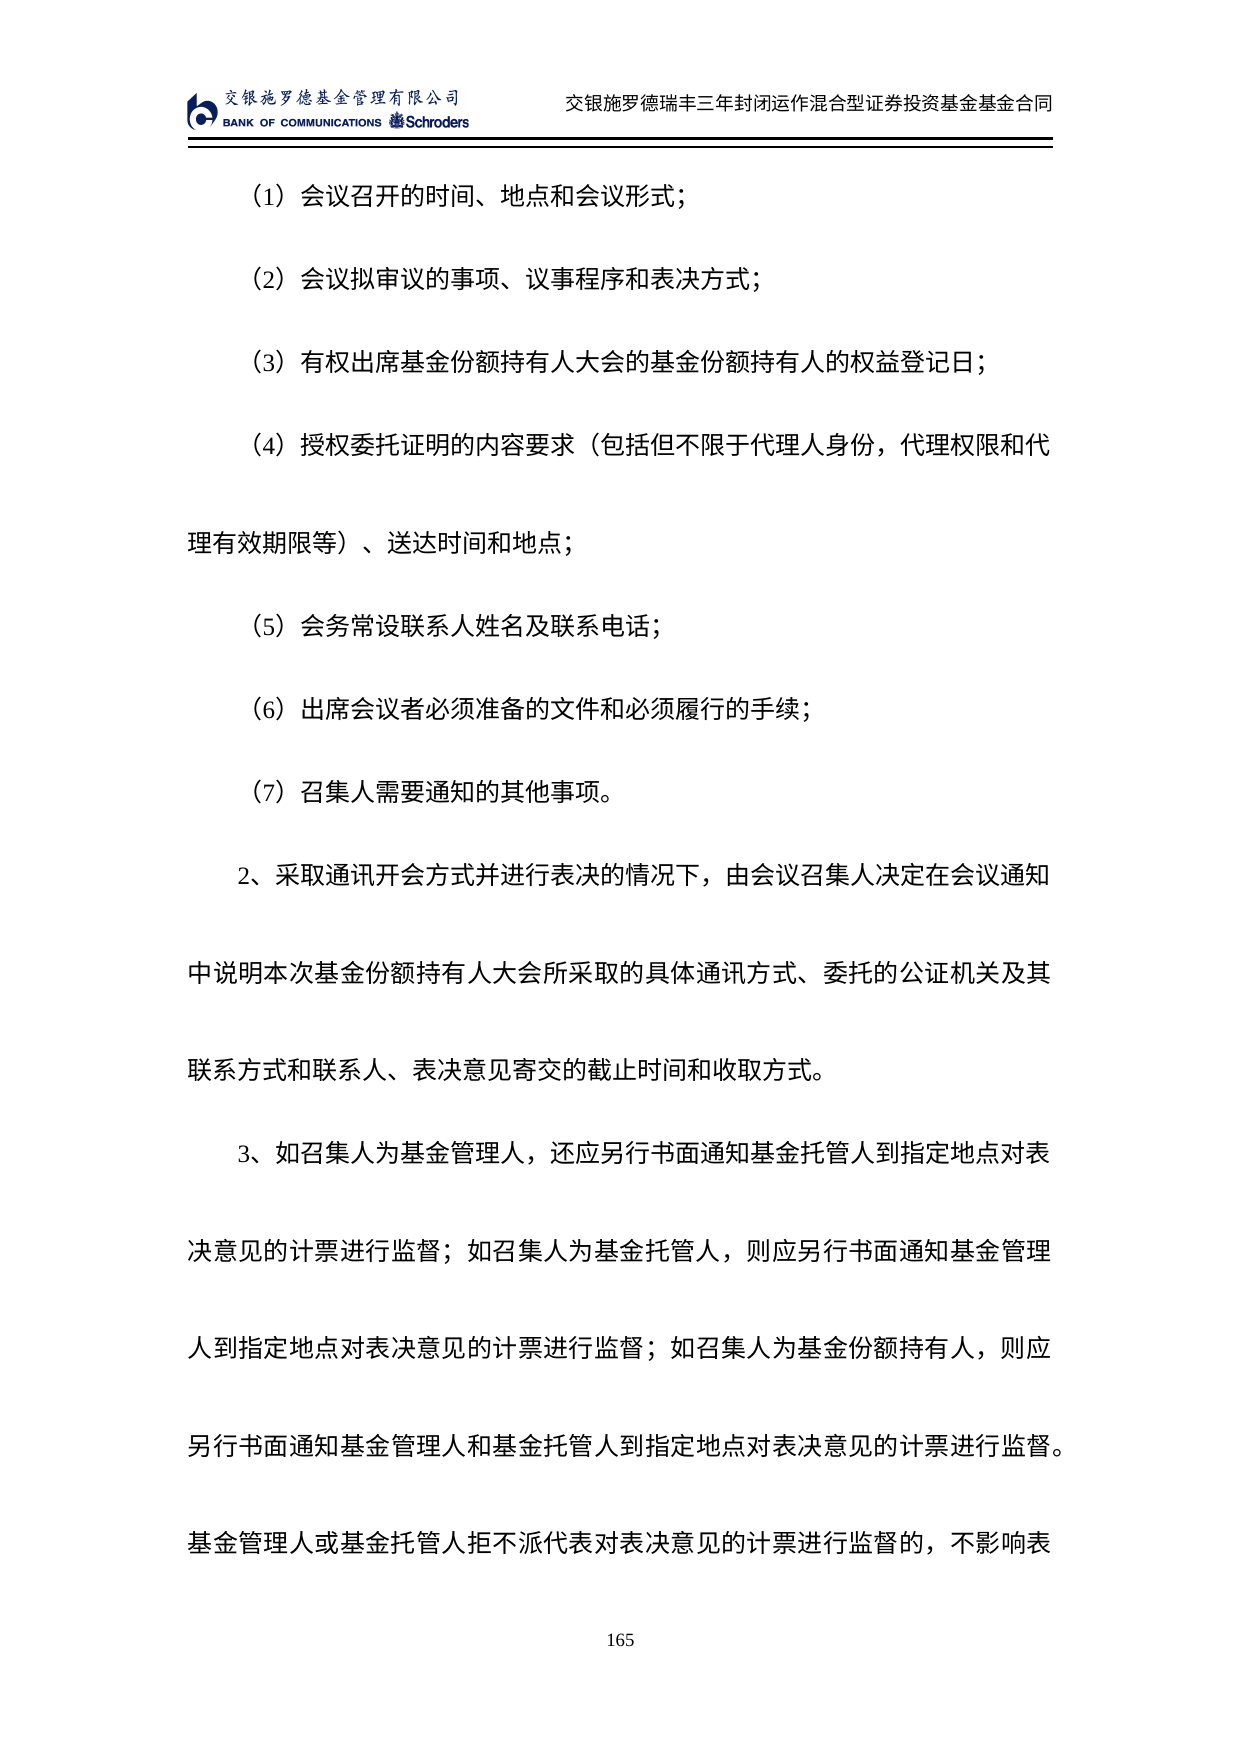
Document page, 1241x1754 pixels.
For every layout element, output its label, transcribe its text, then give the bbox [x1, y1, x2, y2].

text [187, 1119, 1053, 1574]
text （5）会务常设联系人姓名及联系电话； [187, 592, 1053, 657]
text （7）召集人需要通知的其他事项。 [187, 758, 1053, 823]
picture [187, 89, 469, 130]
text 2、采取通讯开会方式并进行表决的情况下，由会议召集人决定在会议通知中说明本次基金份额持有人大会所采取的具体通讯方式、委托的公证机关及其联系方式和联系人、表决意见寄交的截止时间和收取方式。 [187, 841, 1053, 1101]
text （4）授权委托证明的内容要求（包括但不限于代理人身份，代理权限和代理有效期限等）、送达时间和地点； [187, 411, 1053, 574]
text （1）会议召开的时间、地点和会议形式； [187, 162, 1053, 227]
text （2）会议拟审议的事项、议事程序和表决方式； [187, 245, 1053, 310]
text （3）有权出席基金份额持有人大会的基金份额持有人的权益登记日； [187, 328, 1053, 393]
text （6）出席会议者必须准备的文件和必须履行的手续； [187, 675, 1053, 740]
